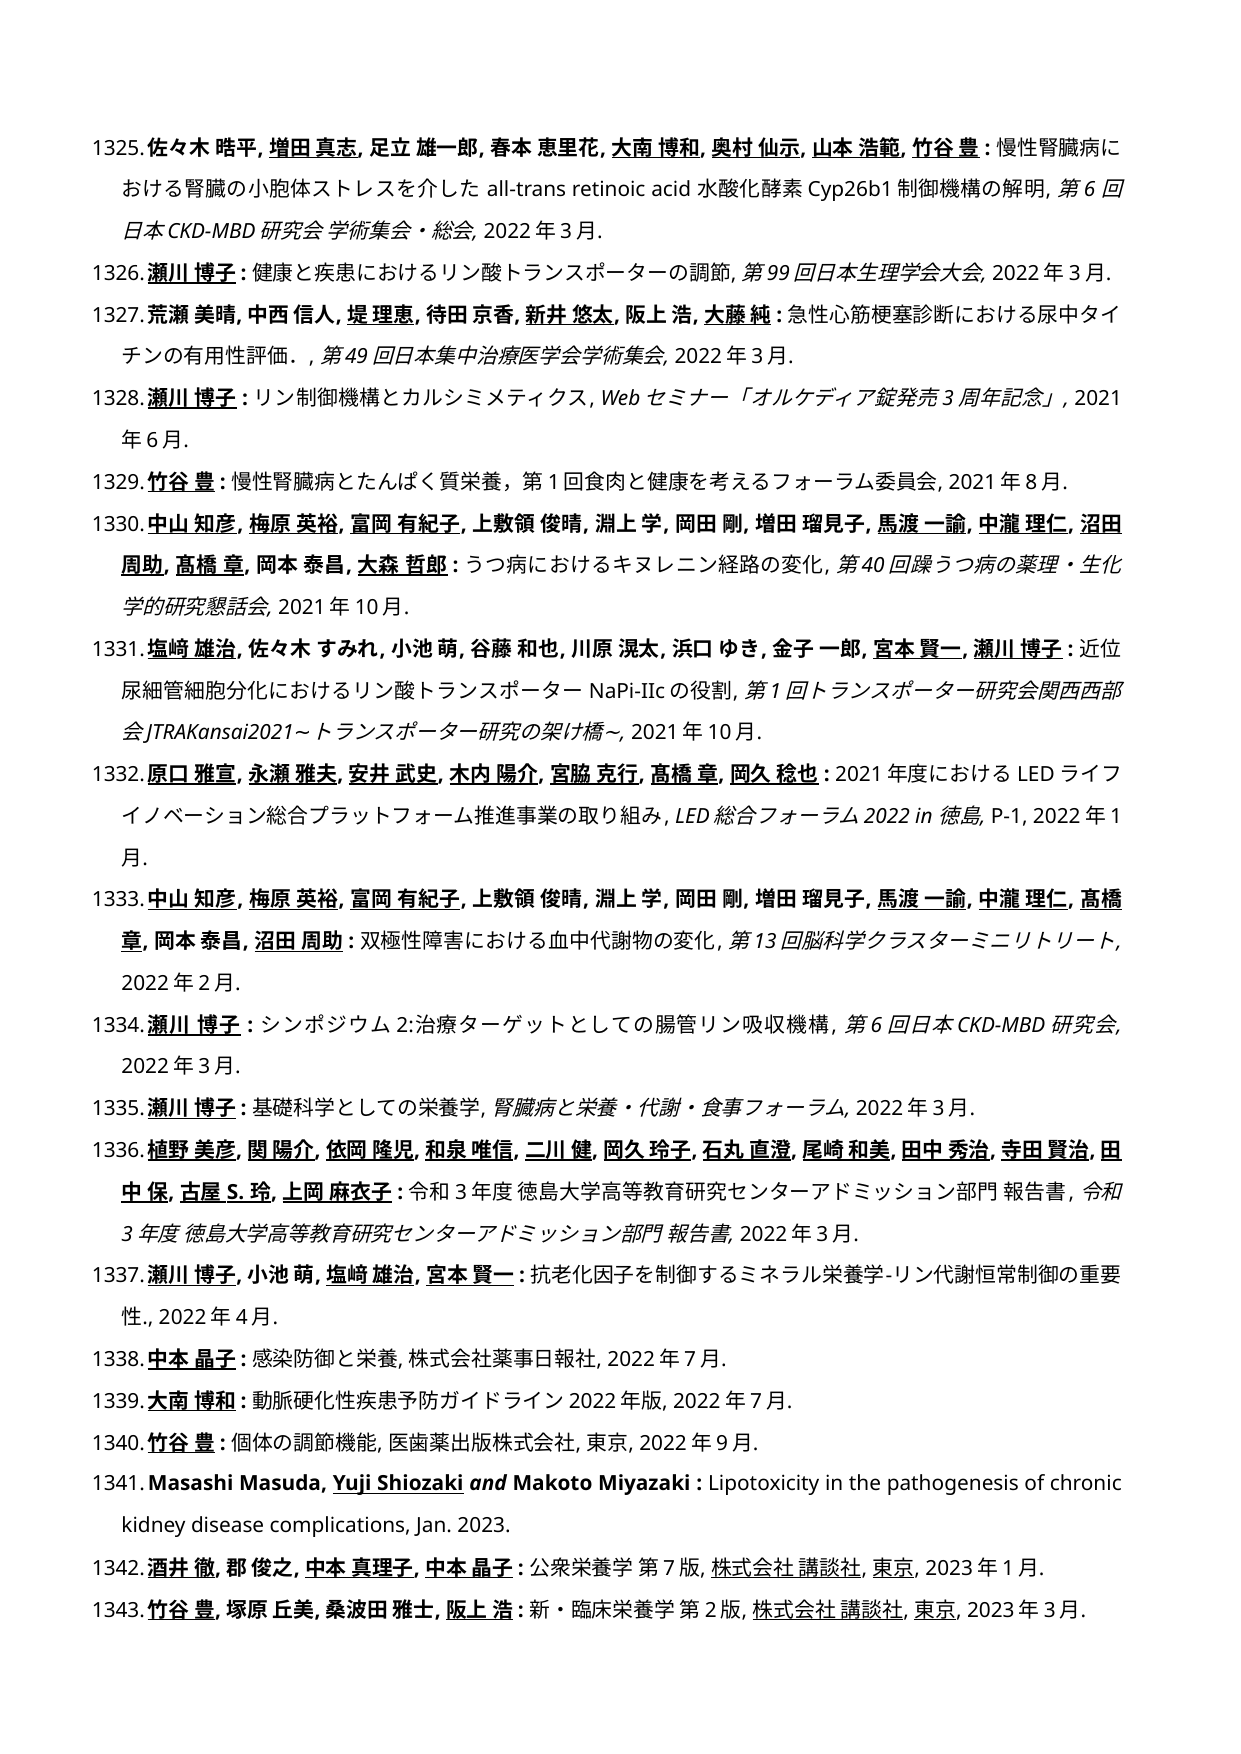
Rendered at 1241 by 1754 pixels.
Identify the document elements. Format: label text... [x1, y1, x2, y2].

list 瀬川 博子 : リン制御機構とカルシミメティクス, Webセミナー「オルケディア錠発売3周年記念」, 2021年6月. [92, 376, 1122, 459]
list 瀬川 博子, 小池 萌, 塩﨑 雄治, 宮本 賢一 : 抗老化因子を制御するミネラル栄養学-リン代謝恒常制御の重要性., 2022年4月. [92, 1253, 1122, 1336]
list 瀬川 博子 : 健康と疾患におけるリン酸トランスポーターの調節, 第99回日本生理学会大会, 2022年3月. [92, 250, 1122, 292]
list 中山 知彦, 梅原 英裕, 富岡 有紀子, 上敷領 俊晴, 淵上 学, 岡田 剛, 増田 瑠見子, 馬渡 一諭, 中瀧 理仁, 沼田 周助, 髙橋 章, 岡本 泰昌, 大森 哲郎 : うつ病におけるキヌレニン経路の変化, 第40回躁うつ病の薬理・生化学的研究懇話会, 2021年10月. [92, 501, 1122, 626]
list 大南 博和 : 動脈硬化性疾患予防ガイドライン2022年版, 2022年7月. [92, 1378, 1122, 1420]
list 荒瀬 美晴, 中西 信人, 堤 理恵, 待田 京香, 新井 悠太, 阪上 浩, 大藤 純 : 急性心筋梗塞診断における尿中タイチンの有用性評価．, 第49回日本集中治療医学会学術集会, 2022年3月. [92, 292, 1122, 376]
list 植野 美彦, 関 陽介, 依岡 隆児, 和泉 唯信, 二川 健, 岡久 玲子, 石丸 直澄, 尾崎 和美, 田中 秀治, 寺田 賢治, 田中 保, 古屋 S. 玲, 上岡 麻衣子 : 令和3年度 徳島大学高等教育研究センターアドミッション部門 報告書, 令和3年度 徳島大学高等教育研究センターアドミッション部門 報告書, 2022年3月. [92, 1128, 1122, 1253]
list 竹谷 豊, 塚原 丘美, 桑波田 雅士, 阪上 浩 : 新・臨床栄養学 第2版, 株式会社 講談社, 東京, 2023年3月. [92, 1587, 1122, 1629]
list 原口 雅宣, 永瀬 雅夫, 安井 武史, 木内 陽介, 宮脇 克行, 髙橋 章, 岡久 稔也 : 2021年度におけるLEDライフイノベーション総合プラットフォーム推進事業の取り組み, LED総合フォーラム2022 in 徳島, P-1, 2022年1月. [92, 752, 1122, 877]
list 佐々木 晧平, 増田 真志, 足立 雄一郎, 春本 恵里花, 大南 博和, 奥村 仙示, 山本 浩範, 竹谷 豊 : 慢性腎臓病における腎臓の小胞体ストレスを介した all-trans retinoic acid 水酸化酵素Cyp26b1制御機構の解明, 第 6 回日本CKD-MBD研究会 学術集会・総会, 2022年3月. [92, 125, 1122, 250]
list 塩﨑 雄治, 佐々木 すみれ, 小池 萌, 谷藤 和也, 川原 滉太, 浜口 ゆき, 金子 一郎, 宮本 賢一, 瀬川 博子 : 近位尿細管細胞分化におけるリン酸トランスポーターNaPi-IIcの役割, 第1回トランスポーター研究会関西西部会JTRAKansai2021∼トランスポーター研究の架け橋∼, 2021年10月. [92, 626, 1122, 752]
list 瀬川 博子 : 基礎科学としての栄養学, 腎臓病と栄養・代謝・食事フォーラム, 2022年3月. [92, 1086, 1122, 1128]
list 竹谷 豊 : 慢性腎臓病とたんぱく質栄養，第1回食肉と健康を考えるフォーラム委員会, 2021年8月. [92, 459, 1122, 501]
list 酒井 徹, 郡 俊之, 中本 真理子, 中本 晶子 : 公衆栄養学 第7版, 株式会社 講談社, 東京, 2023年1月. [92, 1545, 1122, 1587]
list 中山 知彦, 梅原 英裕, 富岡 有紀子, 上敷領 俊晴, 淵上 学, 岡田 剛, 増田 瑠見子, 馬渡 一諭, 中瀧 理仁, 髙橋 章, 岡本 泰昌, 沼田 周助 : 双極性障害における血中代謝物の変化, 第13回脳科学クラスターミニリトリート, 2022年2月. [92, 877, 1122, 1002]
list 中本 晶子 : 感染防御と栄養, 株式会社薬事日報社, 2022年7月. [92, 1336, 1122, 1378]
list Masashi Masuda, Yuji Shiozaki and Makoto Miyazaki : Lipotoxicity in the pathogenesis of chronic kidney disease complications, Jan. 2023. [92, 1462, 1122, 1545]
list 竹谷 豊 : 個体の調節機能, 医歯薬出版株式会社, 東京, 2022年9月. [92, 1420, 1122, 1462]
list 瀬川 博子 : シンポジウム2:治療ターゲットとしての腸管リン吸収機構, 第6回日本CKD-MBD研究会, 2022年3月. [92, 1002, 1122, 1086]
